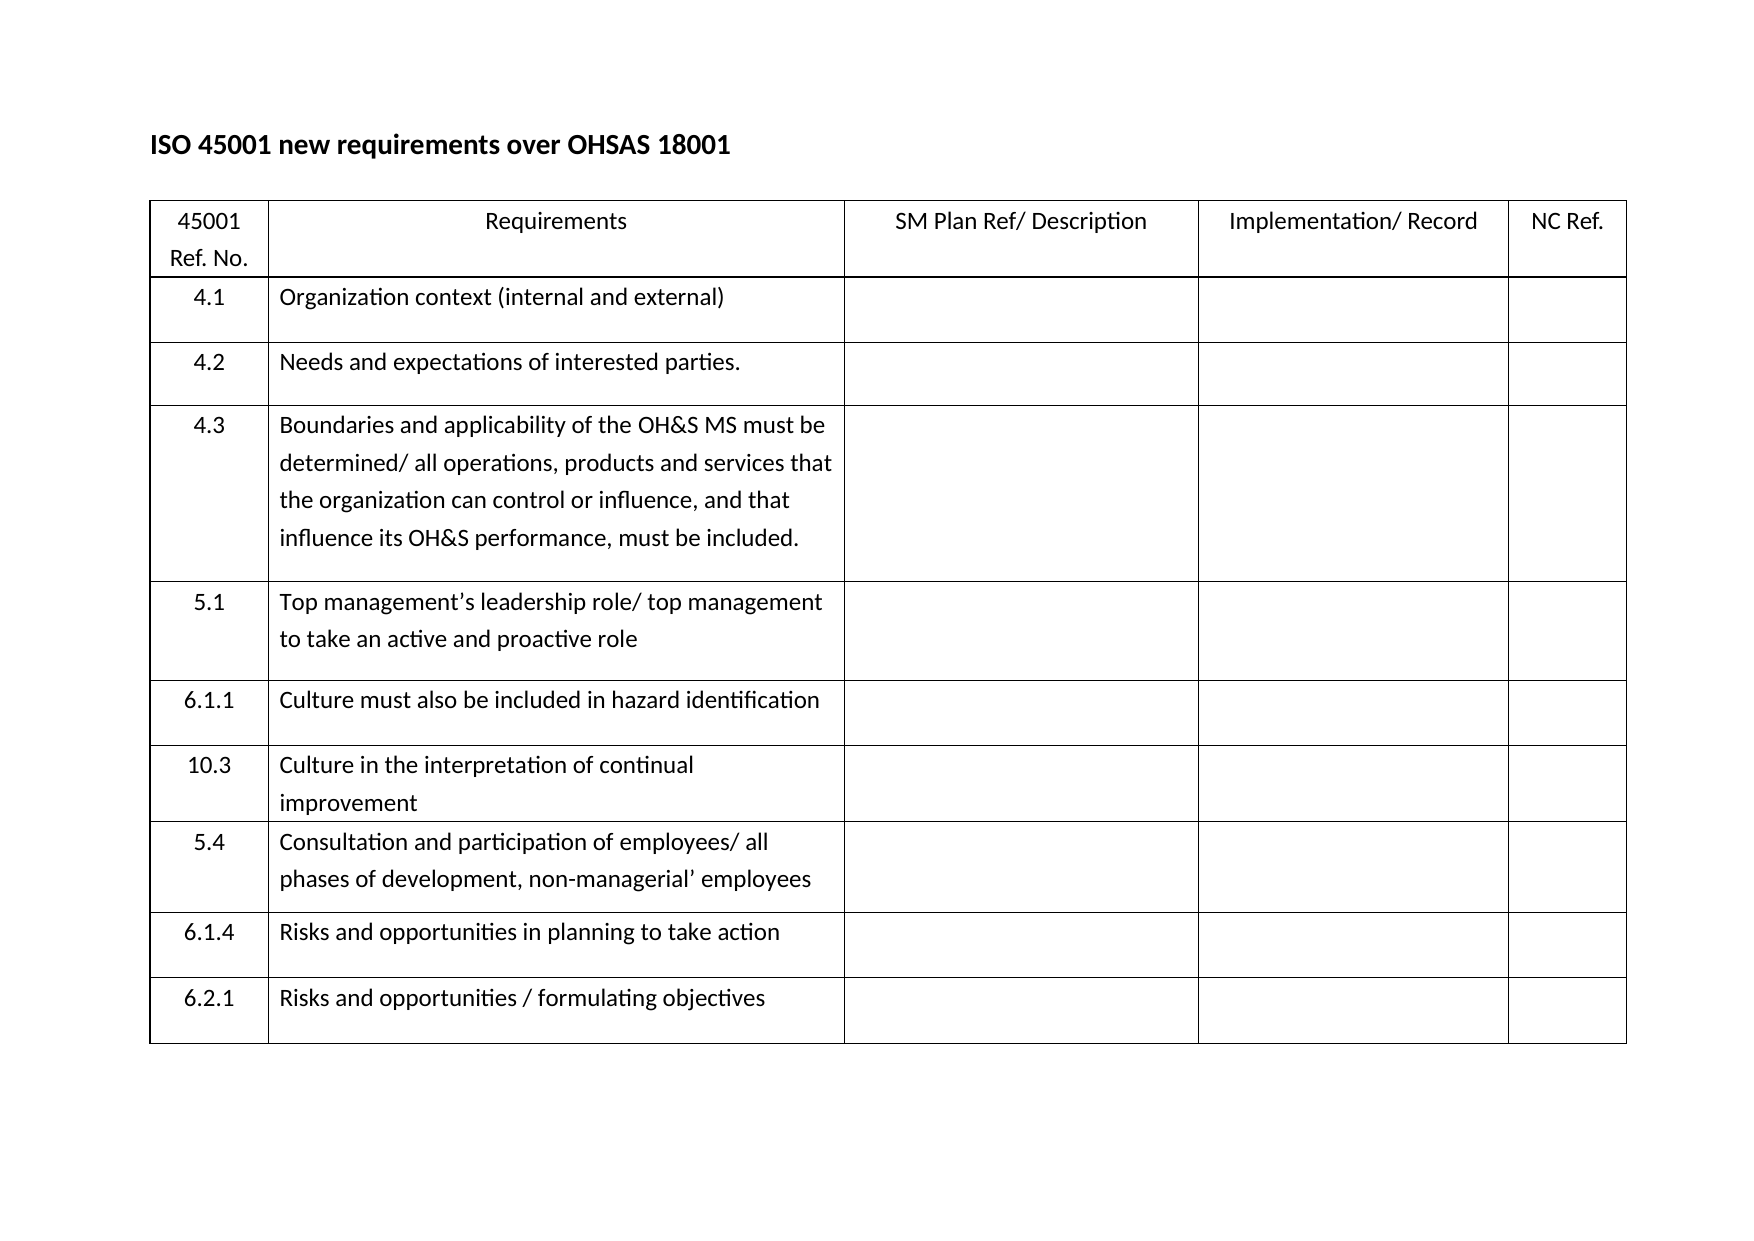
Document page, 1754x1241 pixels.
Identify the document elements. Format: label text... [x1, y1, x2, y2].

table_cell [1199, 343, 1508, 405]
table_cell [1509, 746, 1626, 821]
table_cell Top management’s leadership role/ top management to take an active and proactive role [269, 582, 844, 679]
table_cell 5.4 [151, 822, 268, 912]
table_cell [845, 913, 1198, 977]
table_cell [1199, 278, 1508, 342]
table_header Requirements [269, 201, 844, 276]
table_cell [1199, 746, 1508, 821]
table_cell Needs and expectations of interested parties. [269, 343, 844, 405]
text ISO 45001 new requirements over OHSAS 18001 [150, 125, 1651, 163]
table_header 45001 Ref. No. [151, 201, 268, 276]
table_cell [845, 978, 1198, 1043]
table_cell [845, 681, 1198, 745]
table_cell [1509, 343, 1626, 405]
table_cell Culture in the interpretation of continual improvement [269, 746, 844, 821]
table_cell [1509, 406, 1626, 581]
table_cell [845, 746, 1198, 821]
table_cell [1199, 582, 1508, 679]
table_cell Boundaries and applicability of the OH&S MS must be determined/ all operations, products and services that the organization can control or influence, and that influence its OH&S performance, must be included. [269, 406, 844, 581]
table_header SM Plan Ref/ Description [845, 201, 1198, 276]
table_cell Consultation and participation of employees/ all phases of development, non-managerial’ employees [269, 822, 844, 912]
table_cell Risks and opportunities / formulating objectives [269, 978, 844, 1043]
table_cell [1509, 978, 1626, 1043]
table_cell 5.1 [151, 582, 268, 679]
table_cell [1199, 913, 1508, 977]
table_cell 4.1 [151, 278, 268, 342]
table_cell [1199, 978, 1508, 1043]
table_cell 6.1.4 [151, 913, 268, 977]
table_cell [1199, 822, 1508, 912]
table_cell [1199, 406, 1508, 581]
table_cell [1509, 582, 1626, 679]
table_cell [845, 582, 1198, 679]
table_cell Risks and opportunities in planning to take action [269, 913, 844, 977]
table_header NC Ref. [1509, 201, 1626, 276]
table_cell [1509, 913, 1626, 977]
table_cell [845, 406, 1198, 581]
table_cell 4.3 [151, 406, 268, 581]
table_cell [1509, 278, 1626, 342]
table_cell [1509, 681, 1626, 745]
table_cell [845, 343, 1198, 405]
table_cell Organization context (internal and external) [269, 278, 844, 342]
table_cell 10.3 [151, 746, 268, 821]
table_cell 6.2.1 [151, 978, 268, 1043]
table_cell [845, 822, 1198, 912]
table_cell [845, 278, 1198, 342]
table_cell 6.1.1 [151, 681, 268, 745]
table_cell [1199, 681, 1508, 745]
table_cell Culture must also be included in hazard identification [269, 681, 844, 745]
table_cell [1509, 822, 1626, 912]
table_header Implementation/ Record [1199, 201, 1508, 276]
table_cell 4.2 [151, 343, 268, 405]
